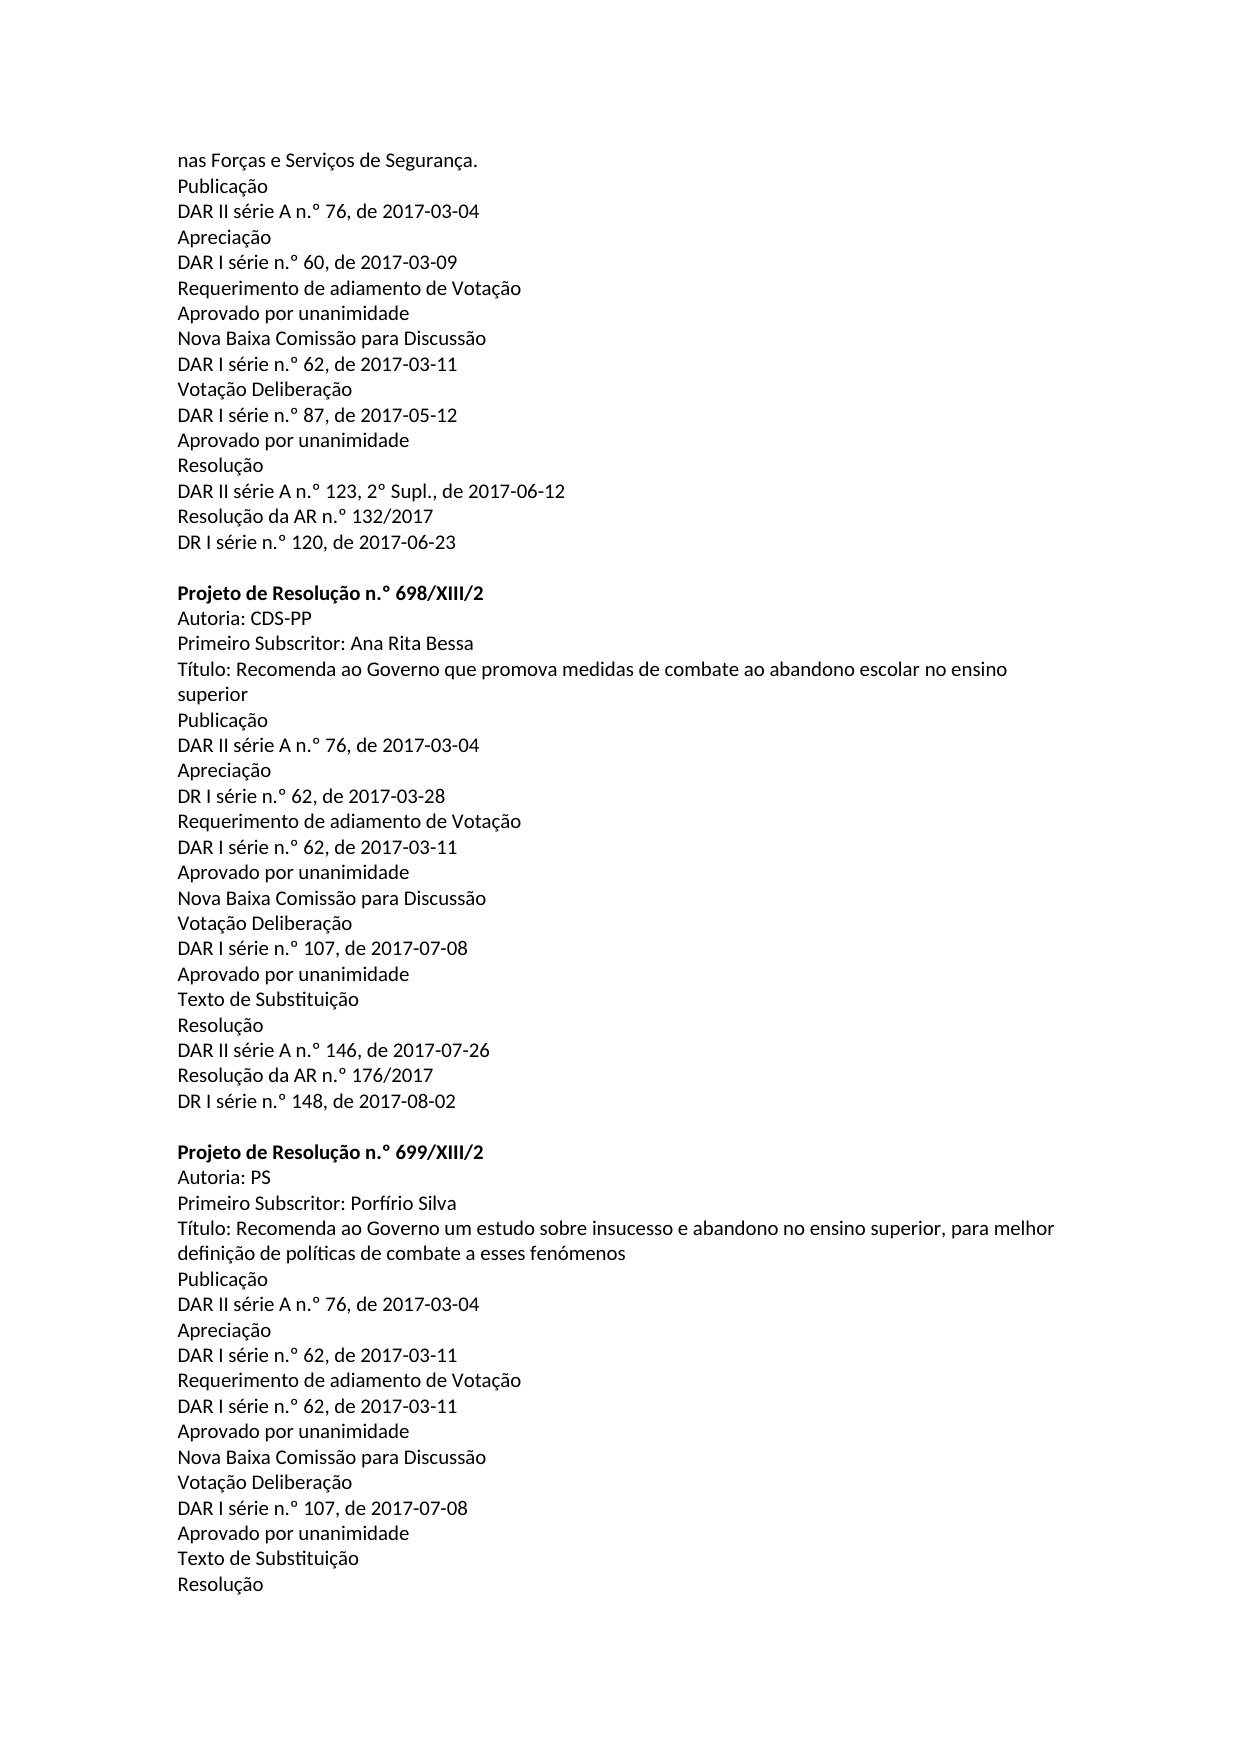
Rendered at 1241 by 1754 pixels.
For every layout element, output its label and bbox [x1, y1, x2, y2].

text [177, 148, 1063, 1596]
